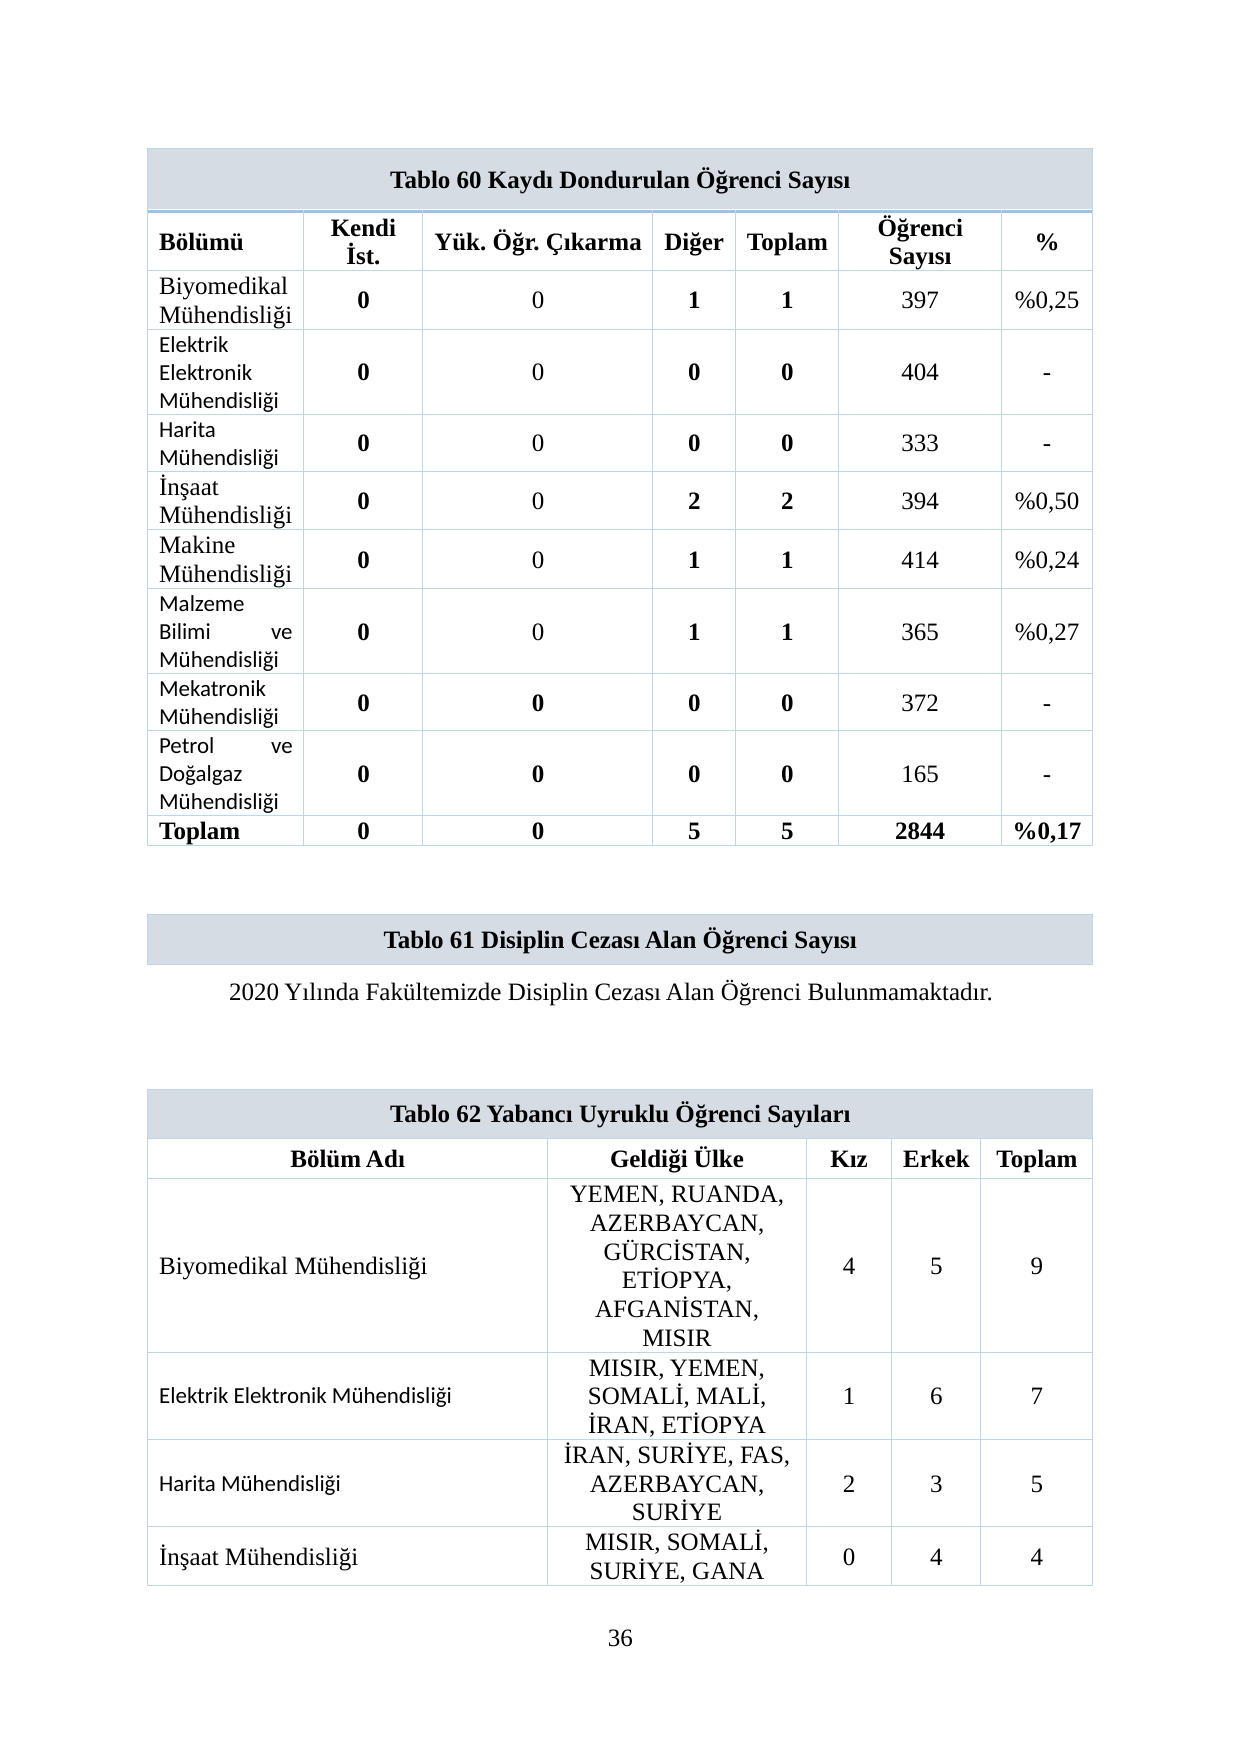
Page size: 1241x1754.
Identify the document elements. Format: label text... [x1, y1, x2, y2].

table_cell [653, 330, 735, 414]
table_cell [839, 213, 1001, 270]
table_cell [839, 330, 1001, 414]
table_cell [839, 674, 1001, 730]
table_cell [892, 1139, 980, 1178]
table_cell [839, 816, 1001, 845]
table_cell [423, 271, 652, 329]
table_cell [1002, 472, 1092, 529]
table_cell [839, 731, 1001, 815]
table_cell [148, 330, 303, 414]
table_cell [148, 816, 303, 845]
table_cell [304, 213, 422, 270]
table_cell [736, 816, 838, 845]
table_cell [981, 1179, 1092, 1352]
text 2020 Yılında Fakültemizde Disiplin Cezası Alan Öğrenci Bulunmamaktadır. [148, 977, 1092, 1006]
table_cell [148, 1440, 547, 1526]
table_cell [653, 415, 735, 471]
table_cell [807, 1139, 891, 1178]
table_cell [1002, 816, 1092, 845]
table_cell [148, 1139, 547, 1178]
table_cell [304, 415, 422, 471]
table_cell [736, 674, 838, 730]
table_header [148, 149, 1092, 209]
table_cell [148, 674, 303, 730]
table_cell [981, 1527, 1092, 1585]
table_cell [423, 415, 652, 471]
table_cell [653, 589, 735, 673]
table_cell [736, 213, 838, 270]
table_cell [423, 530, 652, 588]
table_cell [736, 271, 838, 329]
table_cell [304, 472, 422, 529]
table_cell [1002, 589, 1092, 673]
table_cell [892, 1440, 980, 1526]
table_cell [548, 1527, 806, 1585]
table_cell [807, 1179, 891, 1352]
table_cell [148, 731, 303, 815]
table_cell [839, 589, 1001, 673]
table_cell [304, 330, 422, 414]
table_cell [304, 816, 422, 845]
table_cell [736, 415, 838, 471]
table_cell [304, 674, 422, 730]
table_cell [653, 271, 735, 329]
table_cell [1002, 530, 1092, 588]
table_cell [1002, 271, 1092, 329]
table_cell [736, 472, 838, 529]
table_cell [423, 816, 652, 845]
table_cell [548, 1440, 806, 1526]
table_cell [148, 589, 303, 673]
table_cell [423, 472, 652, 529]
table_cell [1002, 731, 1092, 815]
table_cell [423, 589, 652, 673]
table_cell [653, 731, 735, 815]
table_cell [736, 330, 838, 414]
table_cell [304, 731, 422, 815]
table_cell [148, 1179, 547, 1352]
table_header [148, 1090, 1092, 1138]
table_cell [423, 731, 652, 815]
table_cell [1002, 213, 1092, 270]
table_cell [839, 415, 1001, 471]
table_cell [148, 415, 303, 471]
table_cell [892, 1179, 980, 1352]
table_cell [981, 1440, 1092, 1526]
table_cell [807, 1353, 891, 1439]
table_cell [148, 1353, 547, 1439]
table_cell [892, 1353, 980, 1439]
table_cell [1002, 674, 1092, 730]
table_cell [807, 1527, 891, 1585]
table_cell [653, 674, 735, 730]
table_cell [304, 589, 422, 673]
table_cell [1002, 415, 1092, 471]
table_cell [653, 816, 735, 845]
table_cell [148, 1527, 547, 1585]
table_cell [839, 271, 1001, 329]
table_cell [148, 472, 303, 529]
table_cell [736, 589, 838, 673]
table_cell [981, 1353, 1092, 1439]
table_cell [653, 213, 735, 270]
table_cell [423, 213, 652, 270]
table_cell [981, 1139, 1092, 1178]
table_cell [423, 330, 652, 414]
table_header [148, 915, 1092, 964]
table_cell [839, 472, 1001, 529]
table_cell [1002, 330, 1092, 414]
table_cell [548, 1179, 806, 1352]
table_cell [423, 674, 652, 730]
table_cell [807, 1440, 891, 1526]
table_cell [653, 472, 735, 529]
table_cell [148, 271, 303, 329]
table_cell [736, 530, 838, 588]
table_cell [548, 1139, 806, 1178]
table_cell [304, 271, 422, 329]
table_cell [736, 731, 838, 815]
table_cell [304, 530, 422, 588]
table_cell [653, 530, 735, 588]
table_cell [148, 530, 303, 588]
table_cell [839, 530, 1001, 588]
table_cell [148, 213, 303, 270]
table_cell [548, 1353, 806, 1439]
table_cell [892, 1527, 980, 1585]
